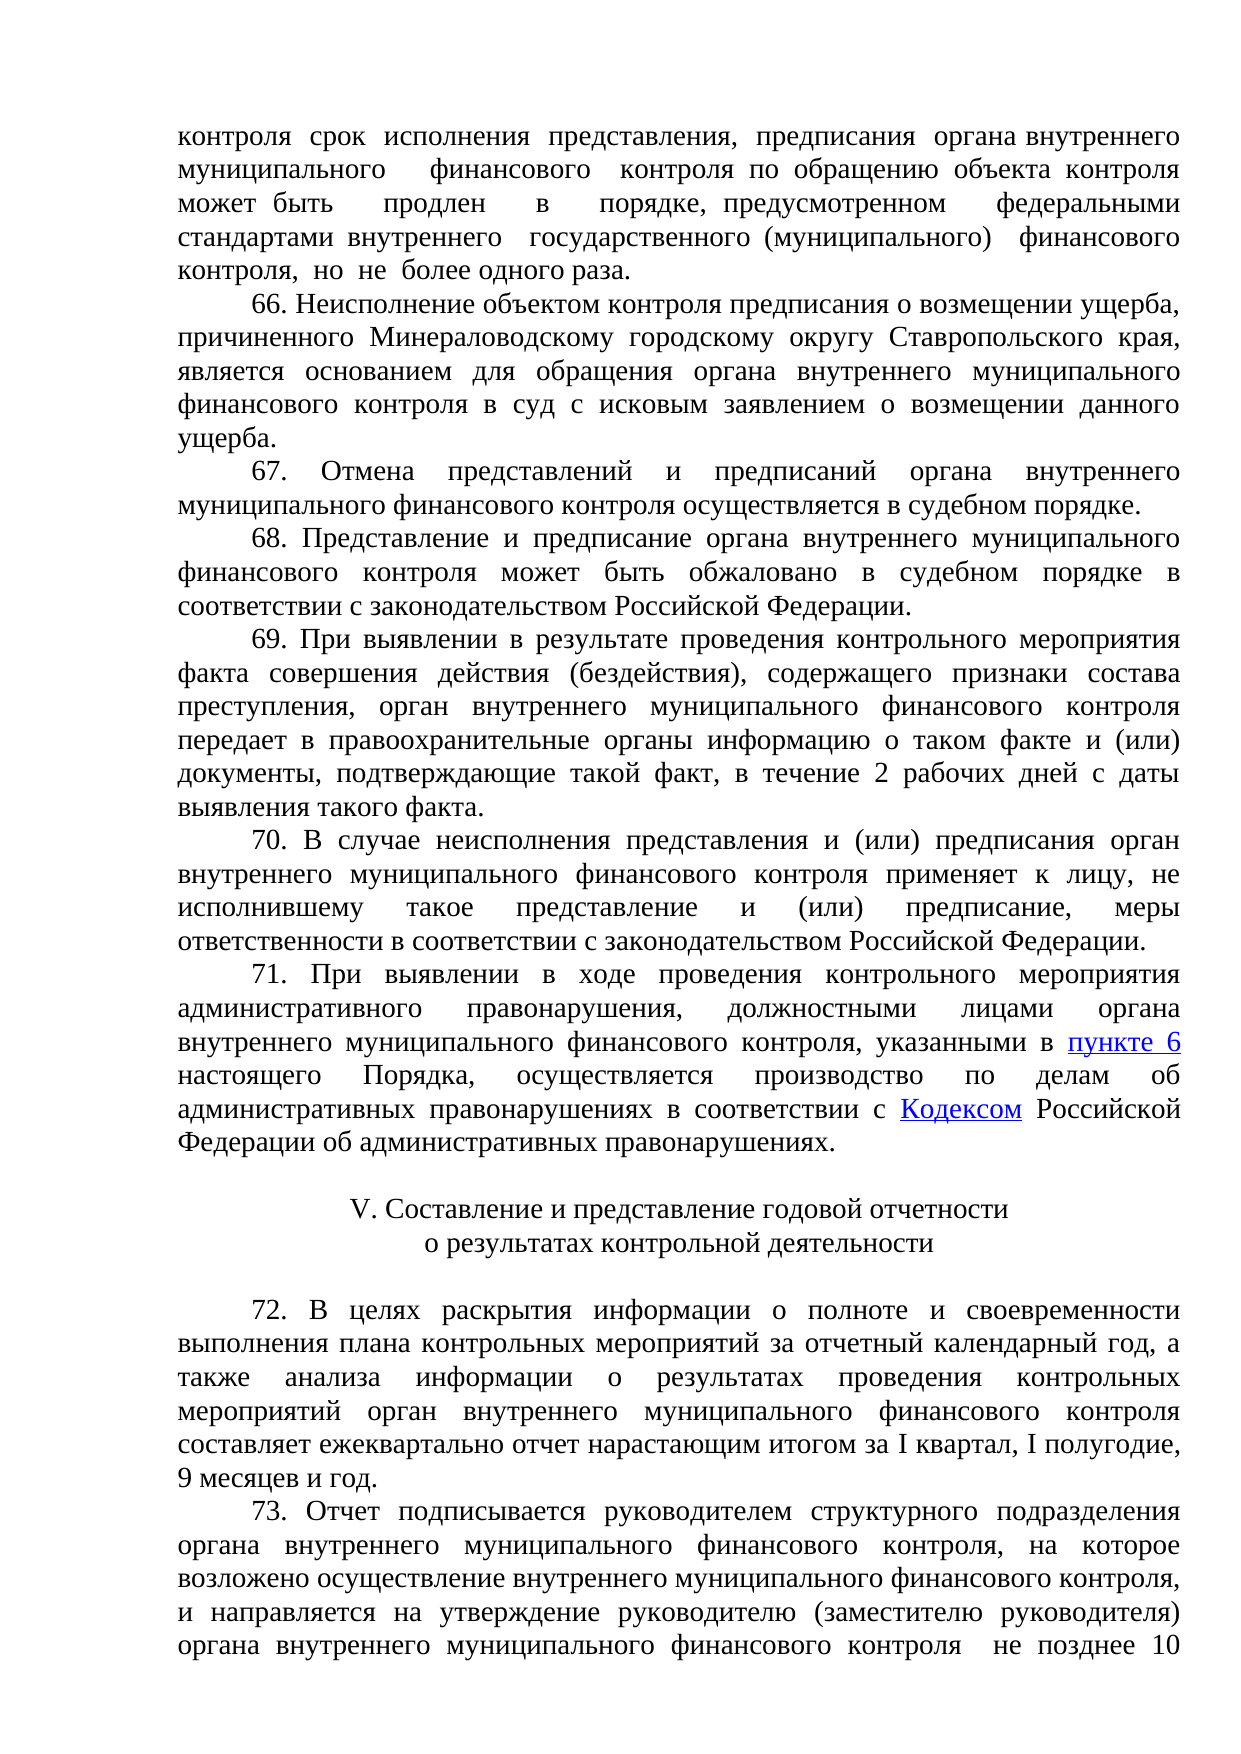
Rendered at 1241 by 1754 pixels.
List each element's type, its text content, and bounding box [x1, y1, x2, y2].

text 66. Неисполнение объектом контроля предписания о возмещении ущерба, причиненного Минераловодскому городскому округу Ставропольского края, является основанием для обращения органа внутреннего муниципального финансового контроля в суд с исковым заявлением о возмещении данного ущерба. [177, 286, 1181, 453]
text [177, 118, 1181, 286]
text о результатах контрольной деятельности [177, 1225, 1181, 1258]
text 67. Отмена представлений и предписаний органа внутреннего муниципального финансового контроля осуществляется в судебном порядке. [177, 453, 1181, 521]
text 70. В случае неисполнения представления и (или) предписания орган внутреннего муниципального финансового контроля применяет к лицу, не исполнившему такое представление и (или) предписание, меры ответственности в соответствии с законодательством Российской Федерации. [177, 822, 1181, 957]
text 68. Представление и предписание органа внутреннего муниципального финансового контроля может быть обжаловано в судебном порядке в соответствии с законодательством Российской Федерации. [177, 521, 1181, 621]
text V. Составление и представление годовой отчетности [177, 1191, 1181, 1225]
text 69. При выявлении в результате проведения контрольного мероприятия факта совершения действия (бездействия), содержащего признаки состава преступления, орган внутреннего муниципального финансового контроля передает в правоохранительные органы информацию о таком факте и (или) документы, подтверждающие такой факт, в течение 2 рабочих дней с даты выявления такого факта. [177, 621, 1181, 822]
text 71. При выявлении в ходе проведения контрольного мероприятия административного правонарушения, должностными лицами органа внутреннего муниципального финансового контроля, указанными в пункте 6 настоящего Порядка, осуществляется производство по делам об административных правонарушениях в соответствии с Кодексом Российской Федерации об административных правонарушениях. [177, 957, 1181, 1158]
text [177, 1493, 1181, 1661]
text 72. В целях раскрытия информации о полноте и своевременности выполнения плана контрольных мероприятий за отчетный календарный год, а также анализа информации о результатах проведения контрольных мероприятий орган внутреннего муниципального финансового контроля составляет ежеквартально отчет нарастающим итогом за I квартал, I полугодие, 9 месяцев и год. [177, 1292, 1181, 1493]
